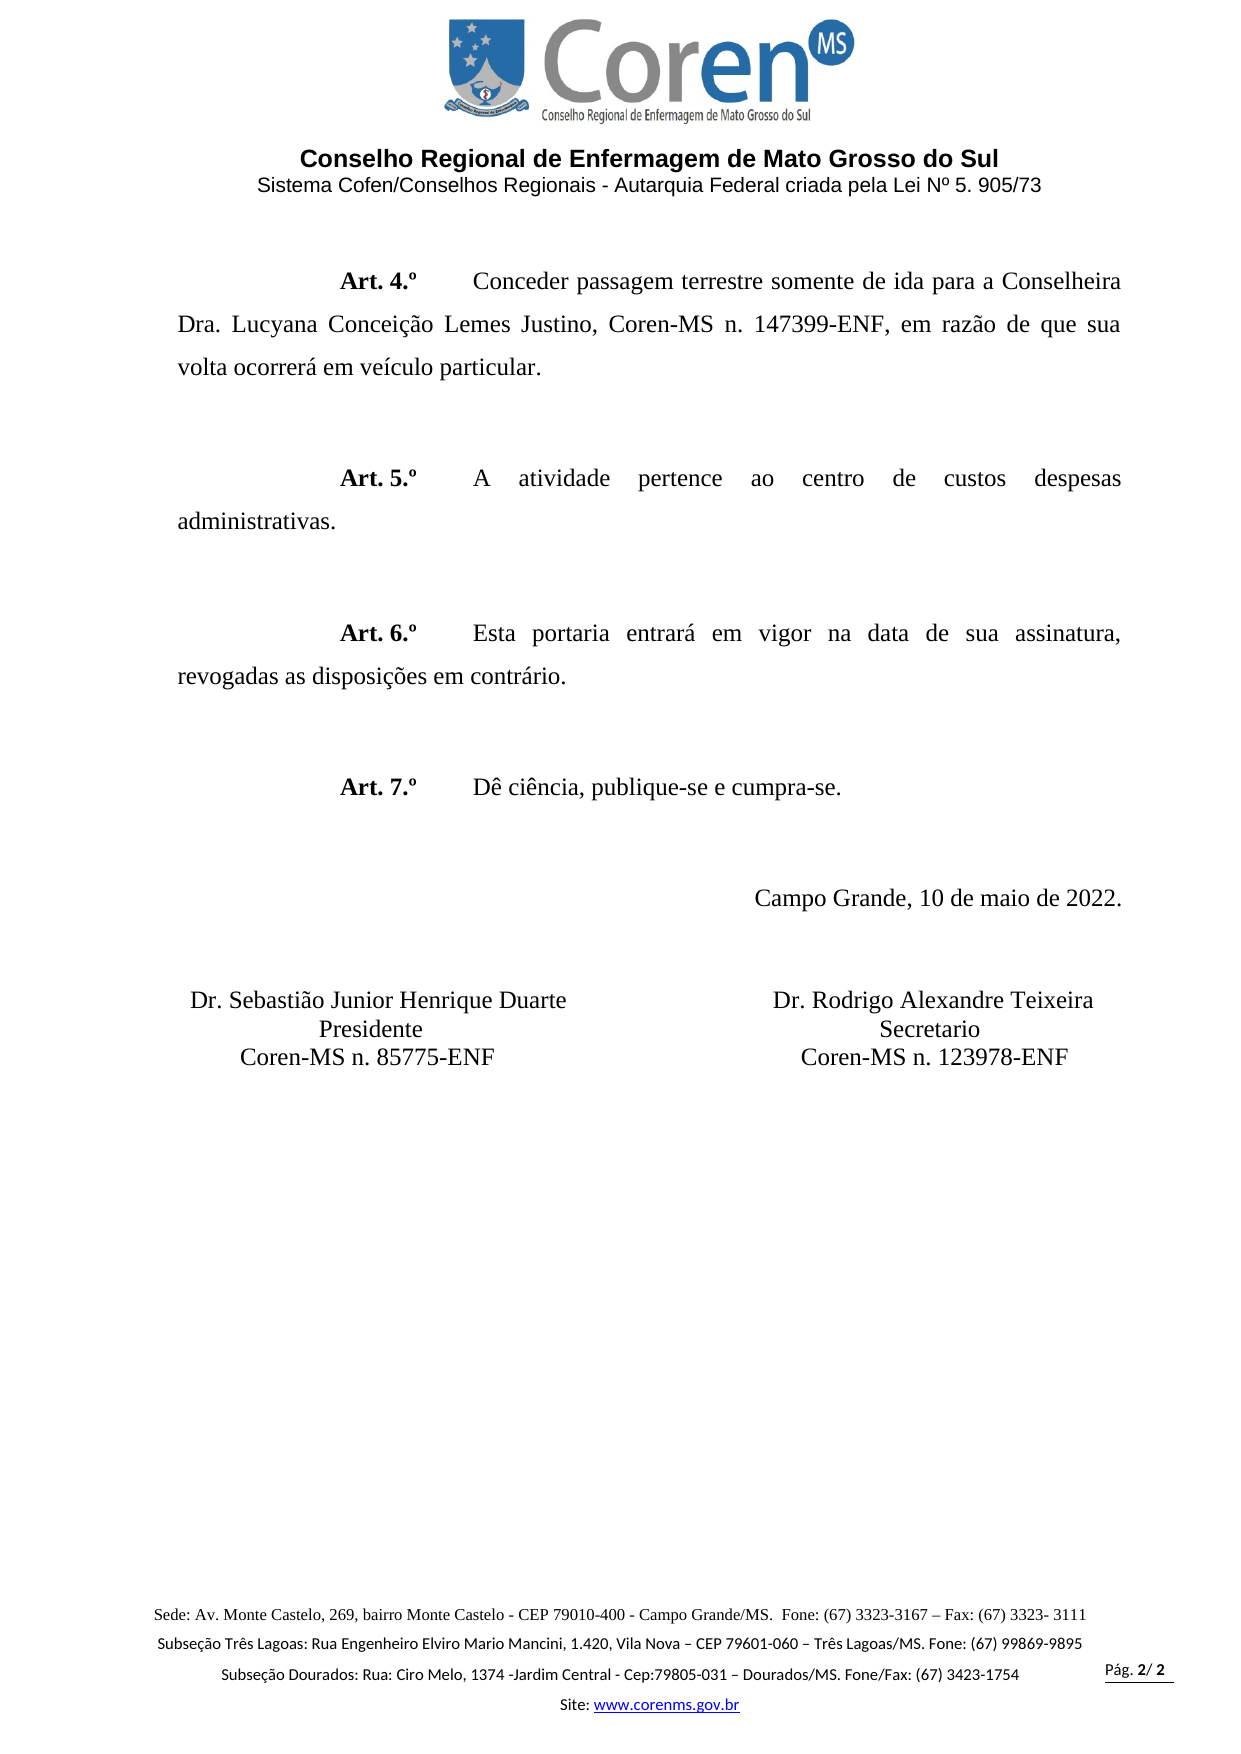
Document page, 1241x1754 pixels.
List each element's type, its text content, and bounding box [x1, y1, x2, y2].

list Conceder passagem terrestre somente de ida para a Conselheira Dra. Lucyana Conceição Lemes Justino, Coren-MS n. 147399-ENF, em razão de que sua volta ocorrerá em veículo particular. [177, 266, 1122, 381]
list Esta portaria entrará em vigor na data de sua assinatura, revogadas as disposições em contrário. [177, 618, 1122, 689]
picture [442, 15, 857, 128]
text Coren-MS n. 85775-ENF Coren-MS n. 123978-ENF [177, 1042, 1122, 1071]
list Campo Grande, 10 de maio de 2022. [340, 883, 1122, 912]
list Dê ciência, publique-se e cumpra-se. [177, 772, 1122, 801]
list A atividade pertence ao centro de custos despesas administrativas. [177, 463, 1122, 535]
text Dr. Sebastião Junior Henrique Duarte Dr. Rodrigo Alexandre Teixeira [177, 985, 1122, 1014]
text Presidente Secretario [177, 1014, 1122, 1042]
